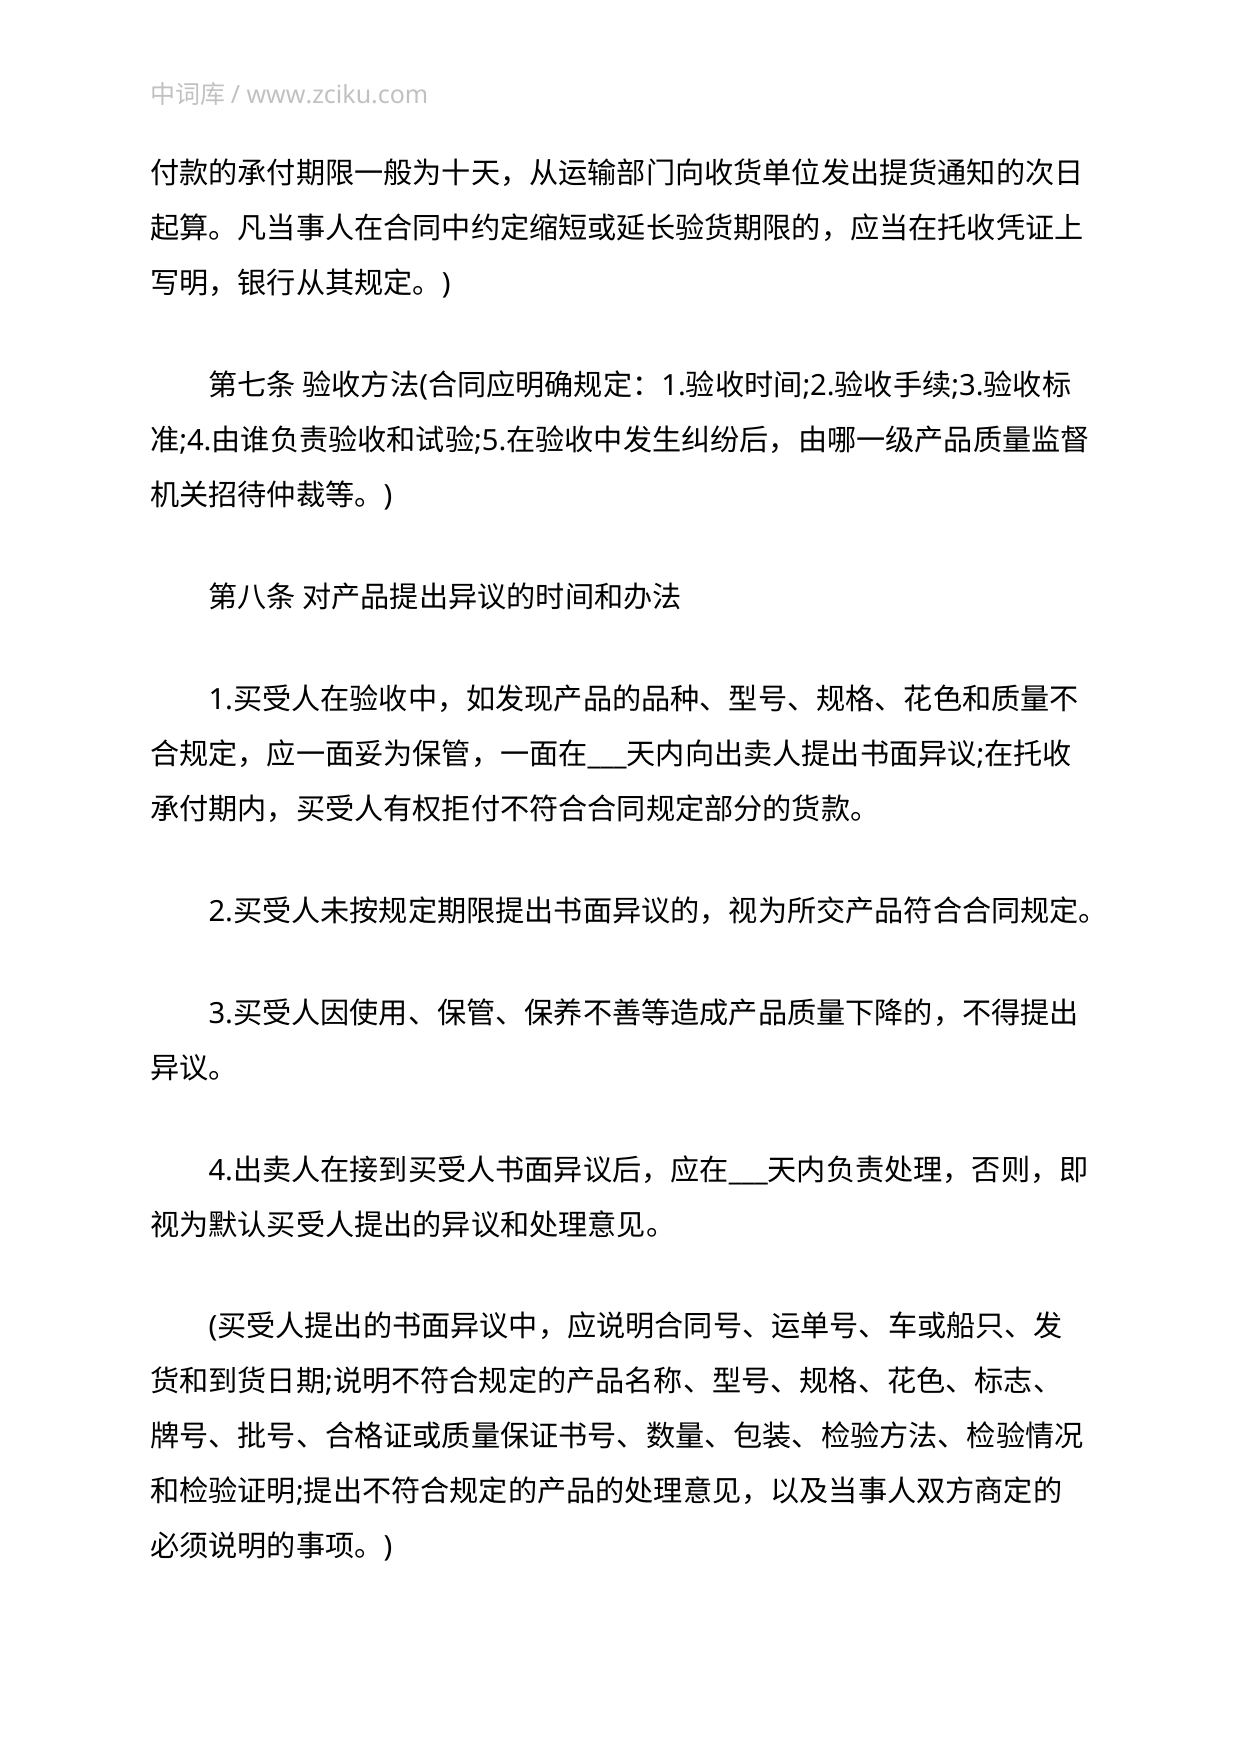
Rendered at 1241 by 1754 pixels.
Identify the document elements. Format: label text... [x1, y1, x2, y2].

text (买受人提出的书面异议中，应说明合同号、运单号、车或船只、发货和到货日期;说明不符合规定的产品名称、型号、规格、花色、标志、牌号、批号、合格证或质量保证书号、数量、包装、检验方法、检验情况和检验证明;提出不符合规定的产品的处理意见，以及当事人双方商定的必须说明的事项。) [150, 1303, 1090, 1565]
text 1.买受人在验收中，如发现产品的品种、型号、规格、花色和质量不合规定，应一面妥为保管，一面在___天内向出卖人提出书面异议;在托收承付期内，买受人有权拒付不符合合同规定部分的货款。 [150, 676, 1090, 828]
text 3.买受人因使用、保管、保养不善等造成产品质量下降的，不得提出异议。 [150, 989, 1090, 1087]
text 2.买受人未按规定期限提出书面异议的，视为所交产品符合合同规定。 [150, 887, 1090, 930]
text 4.出卖人在接到买受人书面异议后，应在___天内负责处理，否则，即视为默认买受人提出的异议和处理意见。 [150, 1146, 1090, 1243]
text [150, 150, 1090, 302]
text 第七条 验收方法(合同应明确规定：1.验收时间;2.验收手续;3.验收标准;4.由谁负责验收和试验;5.在验收中发生纠纷后，由哪一级产品质量监督机关招待仲裁等。) [150, 362, 1090, 514]
text 第八条 对产品提出异议的时间和办法 [150, 574, 1090, 616]
